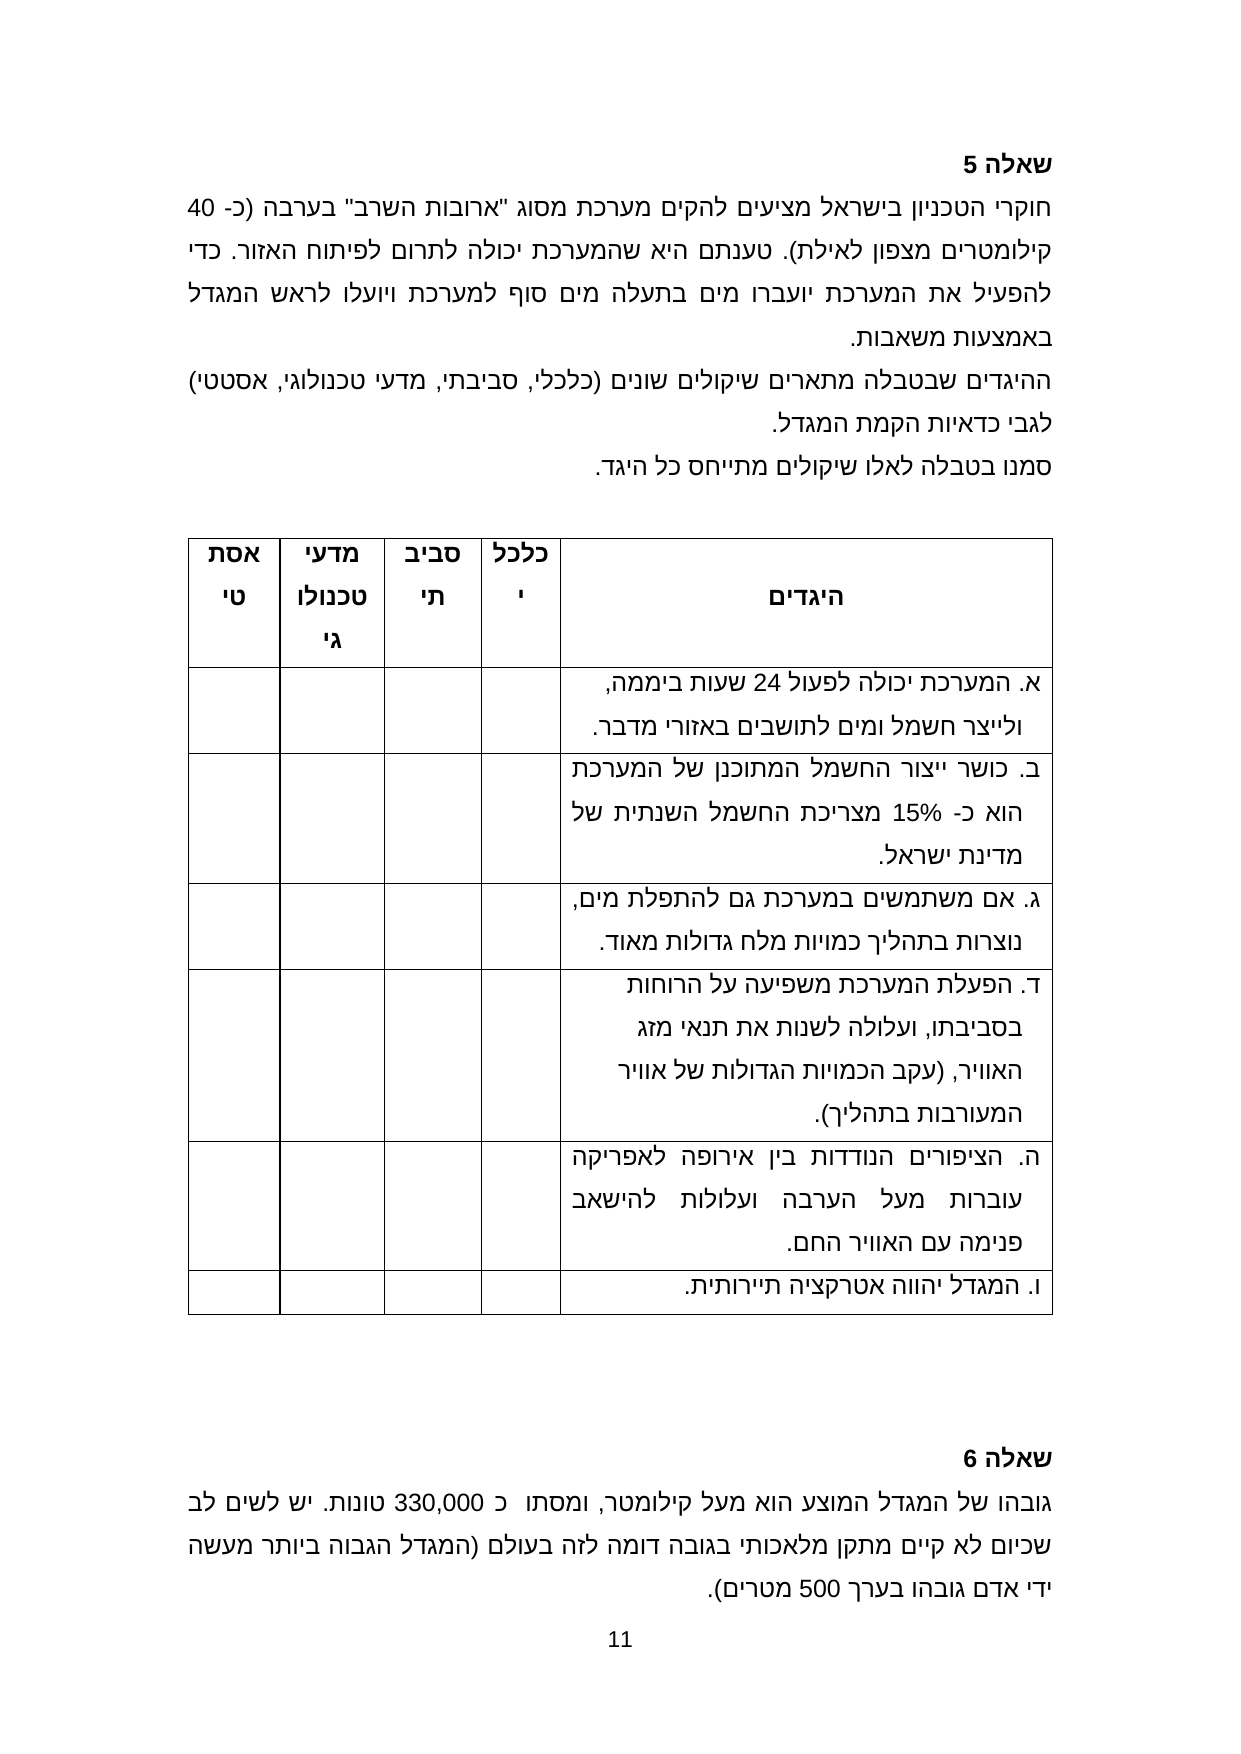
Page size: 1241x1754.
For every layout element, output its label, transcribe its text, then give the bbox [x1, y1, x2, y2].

table_cell [482, 884, 560, 968]
table_cell [281, 884, 384, 968]
table_cell ג. אם משתמשים במערכת גם להתפלת מים, נוצרות בתהליך כמויות מלח גדולות מאוד. [561, 884, 1052, 968]
table_cell [281, 970, 384, 1141]
table_cell ב. כושר ייצור החשמל המתוכנן של המערכת הוא כ- 15% מצריכת החשמל השנתית של מדינת ישראל. [561, 754, 1052, 882]
table_cell [385, 1142, 481, 1270]
table_header היגדים [561, 539, 1052, 667]
table_cell [281, 754, 384, 882]
table_header אסתטי [189, 539, 279, 667]
table_cell [189, 1142, 279, 1270]
table_cell [385, 884, 481, 968]
text גובהו של המגדל המוצע הוא מעל קילומטר, ומסתו כ 330,000 טונות. יש לשים לב שכיום לא קיים מתקן מלאכותי בגובה דומה לזה בעולם (המגדל הגבוה ביותר מעשה ידי אדם גובהו בערך ). [187, 1488, 1053, 1603]
table_cell [482, 1271, 560, 1314]
table_cell [385, 1271, 481, 1314]
table_cell א. המערכת יכולה לפעול 24 שעות ביממה, ולייצר חשמל ומים לתושבים באזורי מדבר. [561, 668, 1052, 753]
text סמנו בטבלה לאלו שיקולים מתייחס כל היגד. [247, 452, 1053, 481]
table_cell [189, 970, 279, 1141]
table_cell [189, 754, 279, 882]
table_header סביבתי [385, 539, 481, 667]
table_cell [482, 668, 560, 753]
table_cell [189, 1271, 279, 1314]
table_cell [385, 970, 481, 1141]
table_header כלכלי [482, 539, 560, 667]
table_cell [281, 1271, 384, 1314]
text ההיגדים שבטבלה מתארים שיקולים שונים (כלכלי, סביבתי, מדעי טכנולוגי, אסטטי) לגבי כדאיות הקמת המגדל. [187, 366, 1053, 437]
table_cell ו. המגדל יהווה אטרקציה תיירותית. [561, 1271, 1052, 1314]
table_cell [385, 668, 481, 753]
table_cell [482, 970, 560, 1141]
table_cell [281, 668, 384, 753]
table_cell [385, 754, 481, 882]
text שאלה 6 [187, 1444, 1053, 1473]
table_cell ד. הפעלת המערכת משפיעה על הרוחות בסביבתו, ועלולה לשנות את תנאי מזג האוויר, (עקב הכמויות הגדולות של אוויר המעורבות בתהליך). [561, 970, 1052, 1141]
table_cell [189, 668, 279, 753]
table_cell [281, 1142, 384, 1270]
table_cell [482, 754, 560, 882]
table_cell [189, 884, 279, 968]
text חוקרי הטכניון בישראל מציעים להקים מערכת מסוג "ארובות השרב" בערבה (כ- מצפון לאילת). טענתם היא שהמערכת יכולה לתרום לפיתוח האזור. כדי להפעיל את המערכת יועברו מים בתעלה מים סוף למערכת ויועלו לראש המגדל באמצעות משאבות. [187, 193, 1053, 351]
table_cell ה. הציפורים הנודדות בין אירופה לאפריקה עוברות מעל הערבה ועלולות להישאב פנימה עם האוויר החם. [561, 1142, 1052, 1270]
text שאלה 5 [187, 150, 1053, 179]
table_header מדעי טכנולוגי [281, 539, 384, 667]
table_cell [482, 1142, 560, 1270]
